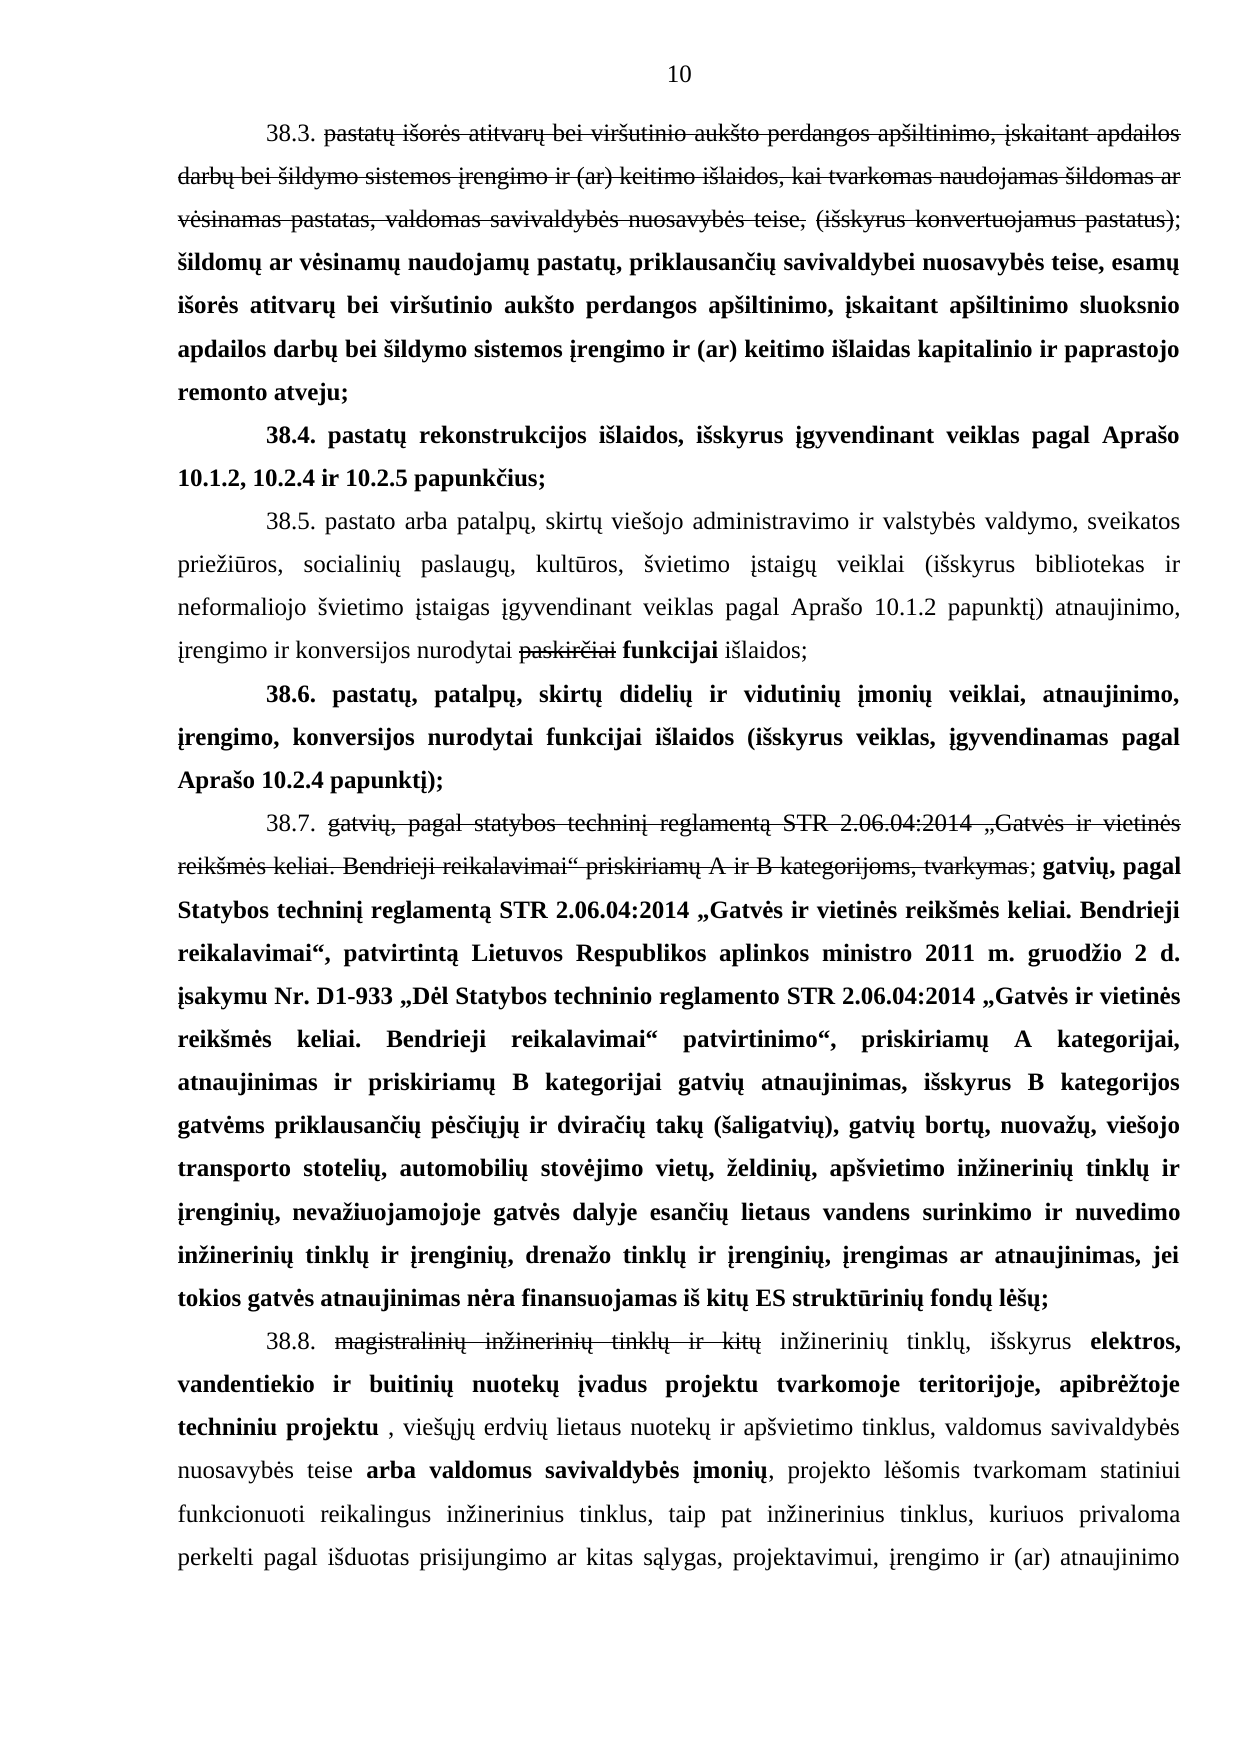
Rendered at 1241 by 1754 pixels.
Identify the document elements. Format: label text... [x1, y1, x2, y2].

text 38.3. pastatų išorės atitvarų bei viršutinio aukšto perdangos apšiltinimo, įskaitant apdailos darbų bei šildymo sistemos įrengimo ir (ar) keitimo išlaidos, kai tvarkomas naudojamas šildomas ar vėsinamas pastatas, valdomas savivaldybės nuosavybės teise, (išskyrus konvertuojamus pastatus); šildomų ar vėsinamų naudojamų pastatų, priklausančių savivaldybei nuosavybės teise, esamų išorės atitvarų bei viršutinio aukšto perdangos apšiltinimo, įskaitant apšiltinimo sluoksnio apdailos darbų bei šildymo sistemos įrengimo ir (ar) keitimo išlaidas kapitalinio ir paprastojo remonto atveju; [177, 118, 1181, 177]
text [177, 1326, 1181, 1571]
text 38.6. pastatų, patalpų, skirtų didelių ir vidutinių įmonių veiklai, atnaujinimo, įrengimo, konversijos nurodytai funkcijai išlaidos (išskyrus veiklas, įgyvendinamas pagal Aprašo 10.2.4 papunktį); [177, 679, 1181, 794]
text 38.7. gatvių, pagal statybos techninį reglamentą STR 2.06.04:2014 „Gatvės ir vietinės reikšmės keliai. Bendrieji reikalavimai“ priskiriamų A ir B kategorijoms, tvarkymas; gatvių, pagal Statybos techninį reglamentą STR 2.06.04:2014 „Gatvės ir vietinės reikšmės keliai. Bendrieji reikalavimai“, patvirtintą Lietuvos Respublikos aplinkos ministro 2011 m. gruodžio 2 d. įsakymu Nr. D1-933 „Dėl Statybos techninio reglamento STR 2.06.04:2014 „Gatvės ir vietinės reikšmės keliai. Bendrieji reikalavimai“ patvirtinimo“, priskiriamų A kategorijai, atnaujinimas ir priskiriamų B kategorijai gatvių atnaujinimas, išskyrus B kategorijos gatvėms priklausančių pėsčiųjų ir dviračių takų (šaligatvių), gatvių bortų, nuovažų, viešojo transporto stotelių, automobilių stovėjimo vietų, želdinių, apšvietimo inžinerinių tinklų ir įrenginių, nevažiuojamojoje gatvės dalyje esančių lietaus vandens surinkimo ir nuvedimo inžinerinių tinklų ir įrenginių, drenažo tinklų ir įrenginių, įrengimas ar atnaujinimas, jei tokios gatvės atnaujinimas nėra finansuojamas iš kitų ES struktūrinių fondų lėšų; [177, 808, 1181, 1312]
text 38.3. pastatų išorės atitvarų bei viršutinio aukšto perdangos apšiltinimo, įskaitant apdailos darbų bei šildymo sistemos įrengimo ir (ar) keitimo išlaidos, kai tvarkomas naudojamas šildomas ar vėsinamas pastatas, valdomas savivaldybės nuosavybės teise, (išskyrus konvertuojamus pastatus); šildomų ar vėsinamų naudojamų pastatų, priklausančių savivaldybei nuosavybės teise, esamų išorės atitvarų bei viršutinio aukšto perdangos apšiltinimo, įskaitant apšiltinimo sluoksnio apdailos darbų bei šildymo sistemos įrengimo ir (ar) keitimo išlaidas kapitalinio ir paprastojo remonto atveju; [177, 178, 1181, 406]
text 38.4. pastatų rekonstrukcijos išlaidos, išskyrus įgyvendinant veiklas pagal Aprašo 10.1.2, 10.2.4 ir 10.2.5 papunkčius; [177, 420, 1181, 492]
text 38.5. pastato arba patalpų, skirtų viešojo administravimo ir valstybės valdymo, sveikatos priežiūros, socialinių paslaugų, kultūros, švietimo įstaigų veiklai (išskyrus bibliotekas ir neformaliojo švietimo įstaigas įgyvendinant veiklas pagal Aprašo 10.1.2 papunktį) atnaujinimo, įrengimo ir konversijos nurodytai paskirčiai funkcijai išlaidos; [177, 506, 1181, 664]
